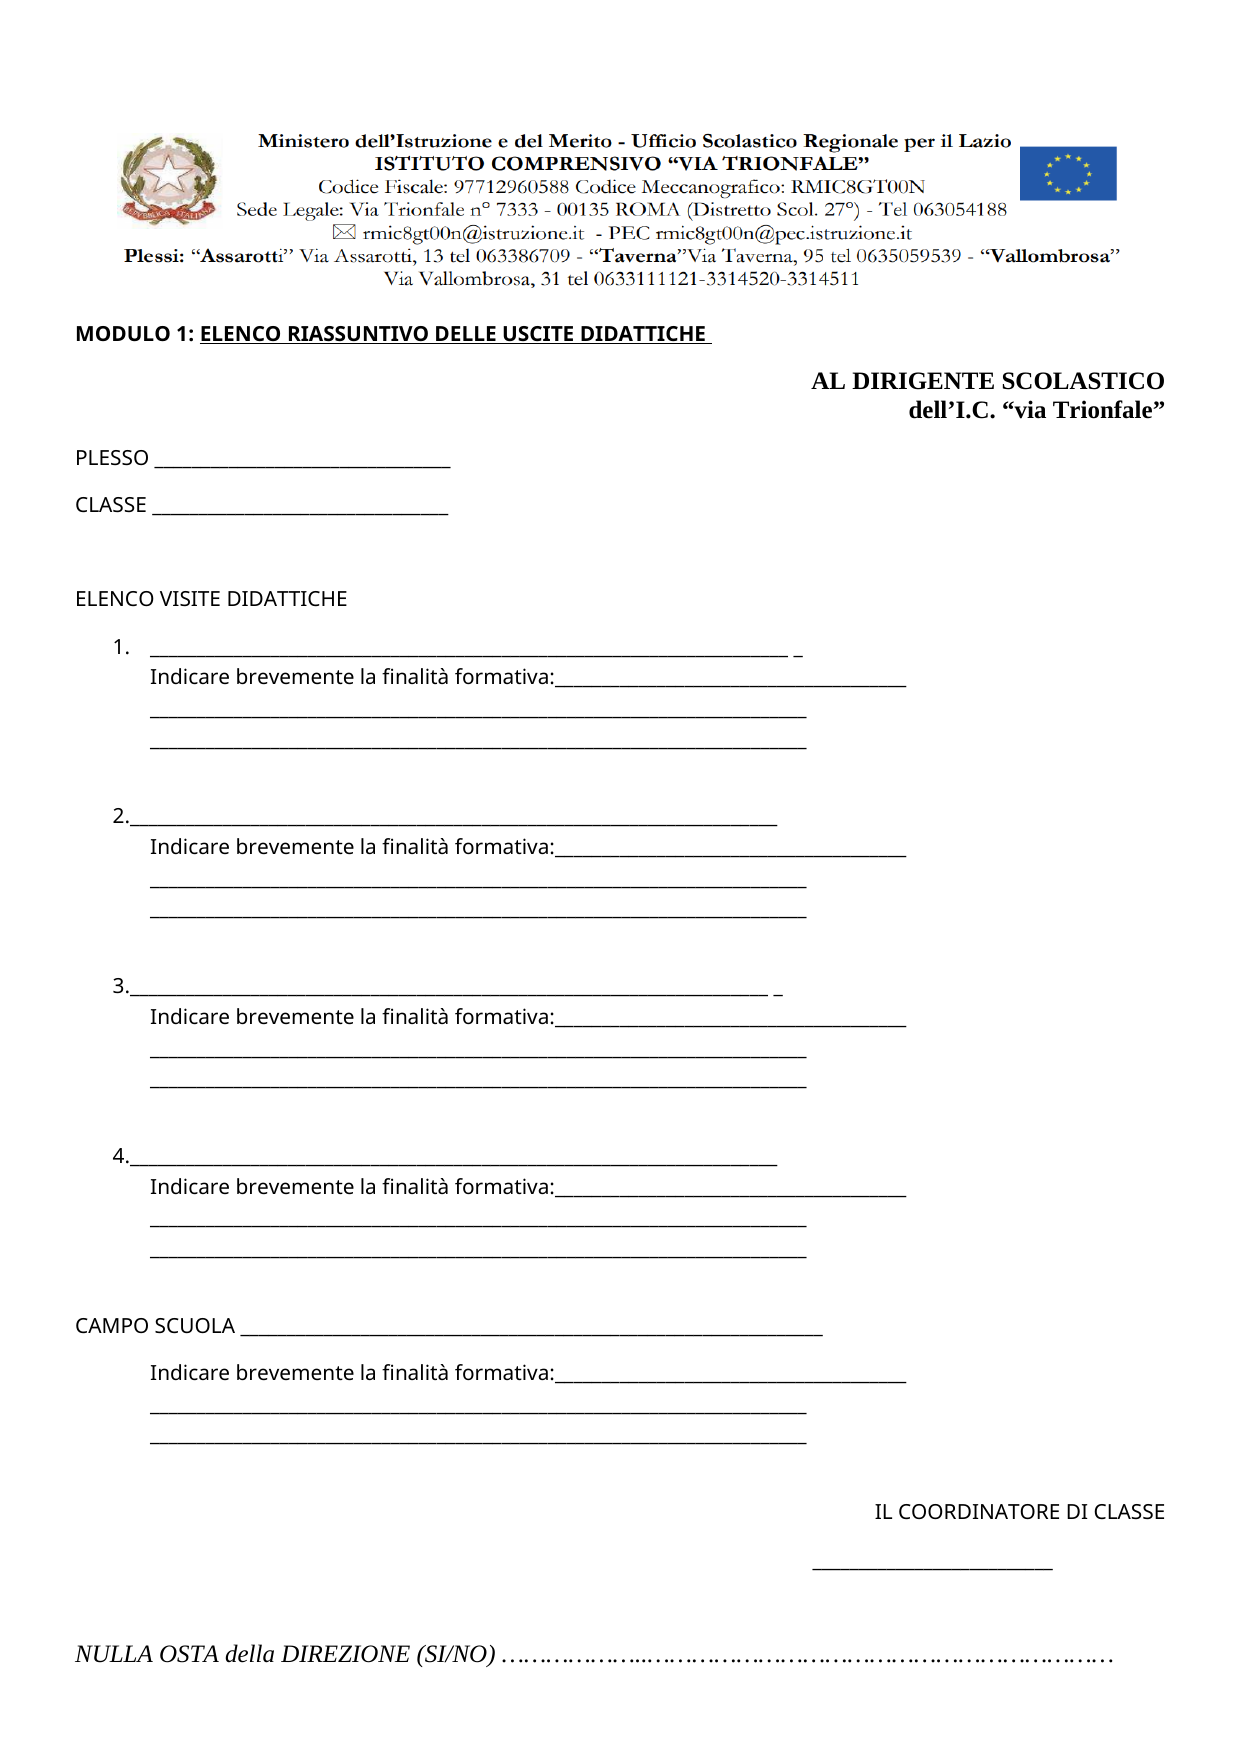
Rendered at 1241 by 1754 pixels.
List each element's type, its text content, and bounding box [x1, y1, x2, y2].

list _____________________________________________________________________ _ [112, 632, 1165, 660]
list Indicare brevemente la finalità formativa:______________________________________ _______________________________________________________________________ [150, 1002, 1165, 1061]
text AL DIRIGENTE SCOLASTICO [75, 366, 1165, 395]
text __________________________ [75, 1545, 1165, 1573]
text MODULO 1: ELENCO RIASSUNTIVO DELLE USCITE DIDATTICHE [75, 319, 1165, 347]
text 2.______________________________________________________________________ [112, 802, 1165, 830]
list _______________________________________________________________________ [150, 893, 1165, 922]
list Indicare brevemente la finalità formativa:______________________________________ _______________________________________________________________________ [150, 1172, 1165, 1231]
list _______________________________________________________________________ [150, 724, 1165, 752]
picture [94, 122, 1146, 301]
list Indicare brevemente la finalità formativa:______________________________________ _______________________________________________________________________ [150, 1358, 1165, 1417]
text 3._____________________________________________________________________ _ [112, 971, 1165, 1000]
list _______________________________________________________________________ [150, 1233, 1165, 1262]
list _______________________________________________________________________ [150, 1419, 1165, 1448]
text IL COORDINATORE DI CLASSE [76, 1497, 1165, 1526]
text 4.______________________________________________________________________ [112, 1141, 1165, 1170]
list Indicare brevemente la finalità formativa:______________________________________ _______________________________________________________________________ [150, 662, 1165, 722]
list _______________________________________________________________________ [150, 1063, 1165, 1092]
text dell’I.C. “via Trionfale” [75, 395, 1165, 424]
text CAMPO SCUOLA _______________________________________________________________ [75, 1311, 1165, 1339]
text NULLA OSTA della DIREZIONE (SI/NO) ………………..……………………………………………………… [75, 1639, 1165, 1668]
list Indicare brevemente la finalità formativa:______________________________________ _______________________________________________________________________ [150, 832, 1165, 891]
text PLESSO ________________________________ [75, 443, 1165, 471]
text ELENCO VISITE DIDATTICHE [75, 584, 1165, 613]
text CLASSE ________________________________ [75, 490, 1165, 518]
